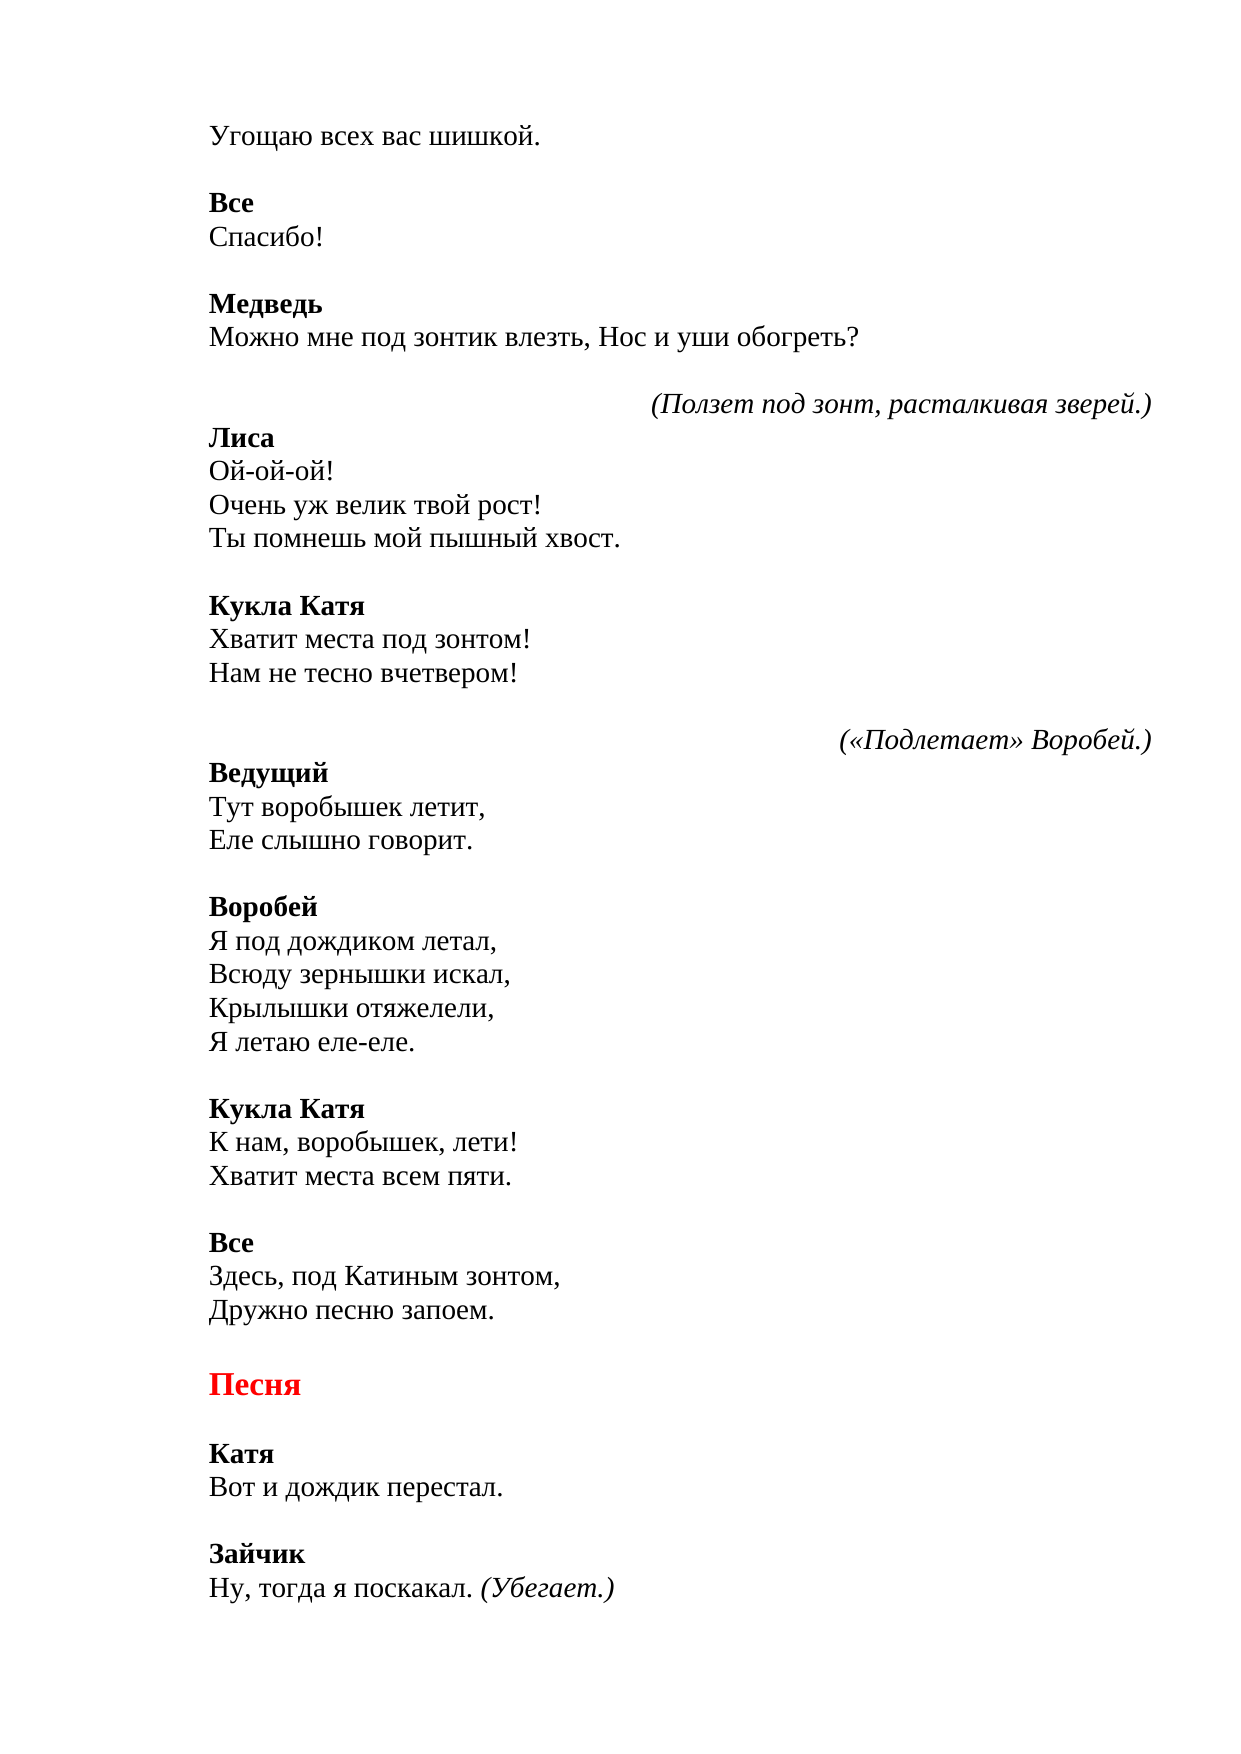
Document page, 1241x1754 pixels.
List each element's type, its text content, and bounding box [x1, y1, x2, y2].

text Я летаю еле-еле. [177, 1024, 1152, 1057]
text Лиса [177, 420, 1152, 453]
text Можно мне под зонтик влезть, Нос и уши обогреть? [177, 319, 1152, 353]
text («Подлетает» Воробей.) [177, 722, 1152, 755]
text (Ползет под зонт, расталкивая зверей.) [177, 386, 1152, 420]
text Ну, тогда я поскакал. (Убегает.) [177, 1570, 1152, 1603]
text Зайчик [177, 1536, 1152, 1570]
text Все [177, 185, 1152, 219]
text К нам, воробышек, лети! [177, 1124, 1152, 1158]
text Спасибо! [177, 219, 1152, 252]
text Песня [177, 1364, 1152, 1402]
text Медведь [177, 286, 1152, 319]
text Здесь, под Катиным зонтом, [177, 1258, 1152, 1292]
text Кукла Катя [177, 1091, 1152, 1124]
text Еле слышно говорит. [177, 822, 1152, 856]
text Ведущий [177, 755, 1152, 789]
text Угощаю всех вас шишкой. [177, 118, 1152, 152]
text Крылышки отяжелели, [177, 990, 1152, 1024]
text Воробей [177, 889, 1152, 923]
text Дружно песню запоем. [177, 1292, 1152, 1326]
text Нам не тесно вчетвером! [177, 655, 1152, 688]
text Всюду зернышки искал, [177, 957, 1152, 990]
text Вот и дождик перестал. [177, 1469, 1152, 1503]
text Кукла Катя [177, 588, 1152, 621]
text Ты помнешь мой пышный хвост. [177, 521, 1152, 554]
text Тут воробышек летит, [177, 789, 1152, 822]
text Катя [177, 1436, 1152, 1469]
text Ой-ой-ой! [177, 453, 1152, 487]
text Хватит места всем пяти. [177, 1158, 1152, 1191]
text Хватит места под зонтом! [177, 621, 1152, 655]
text Я под дождиком летал, [177, 923, 1152, 957]
text Все [177, 1225, 1152, 1258]
text Очень уж велик твой рост! [177, 487, 1152, 521]
